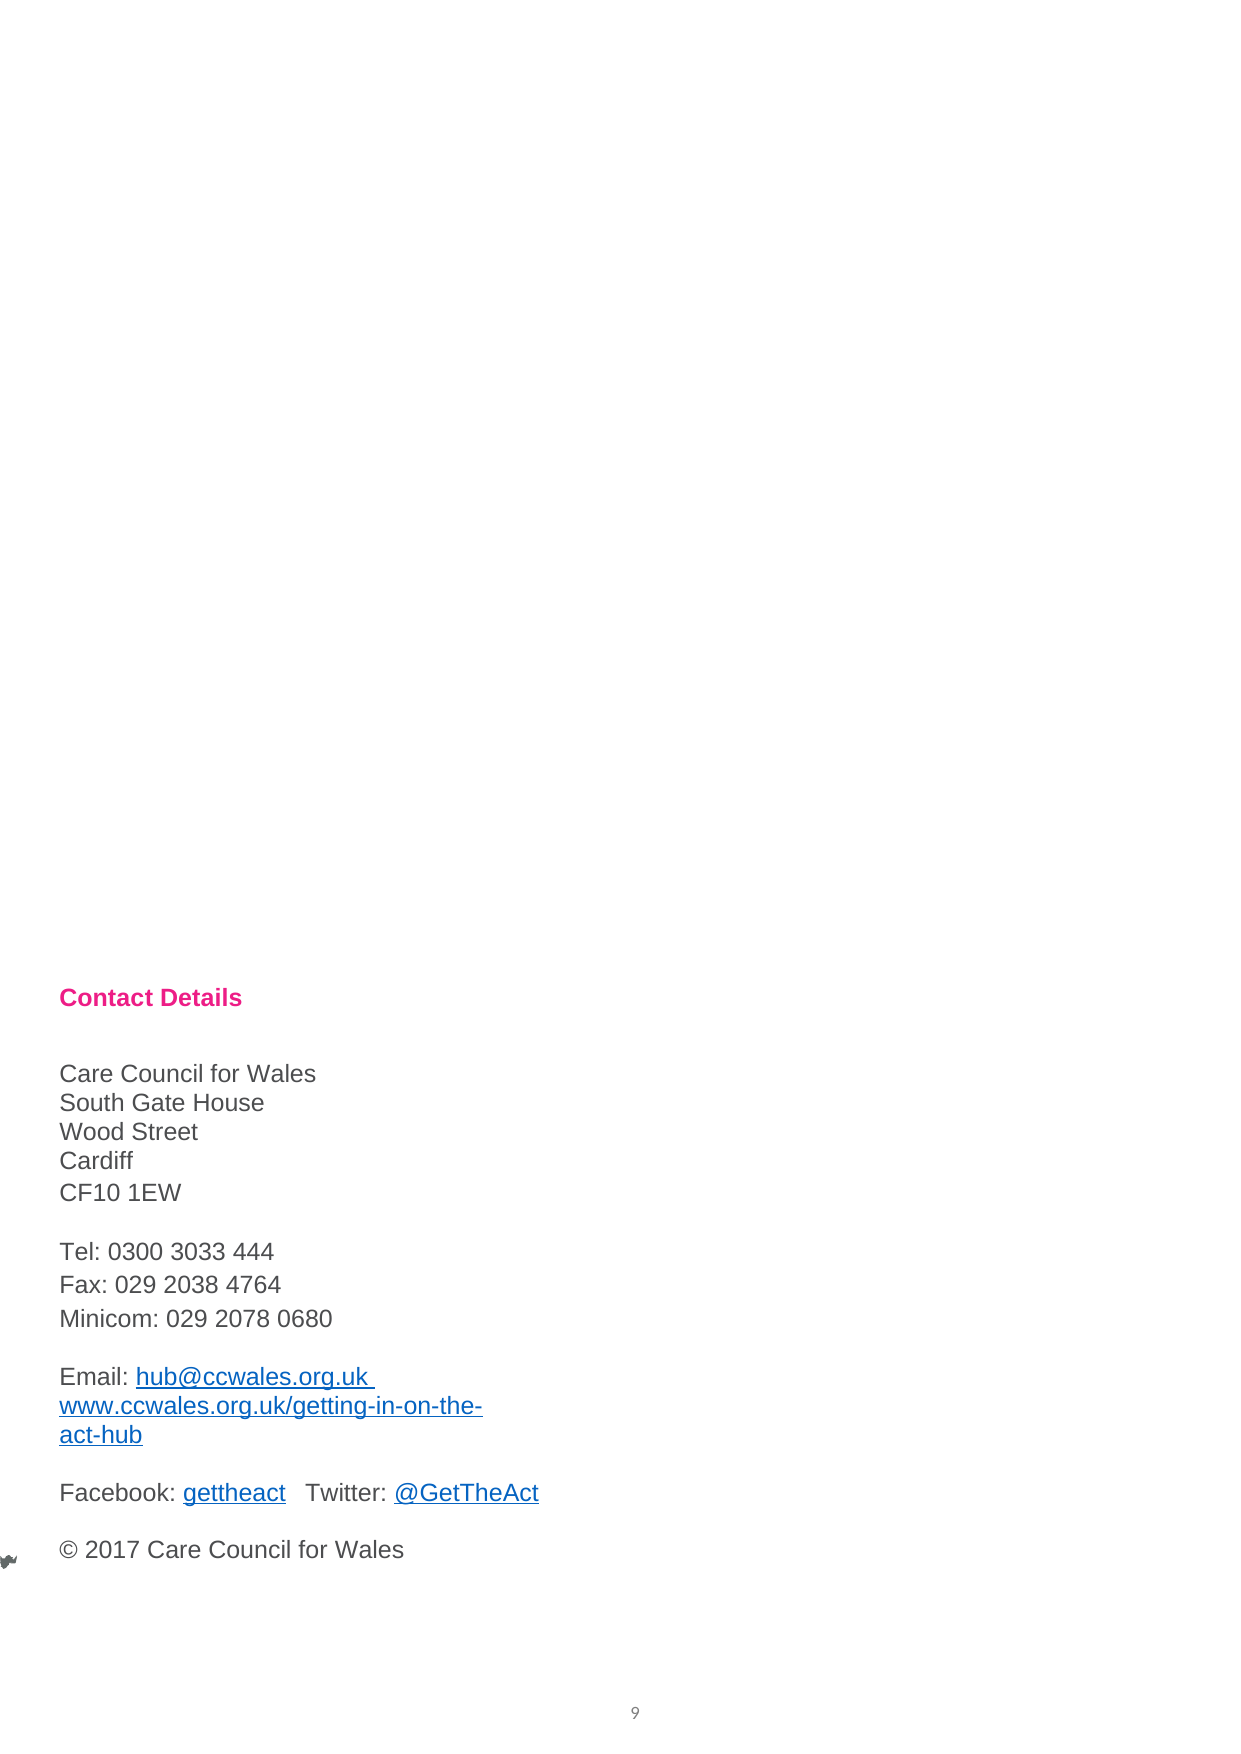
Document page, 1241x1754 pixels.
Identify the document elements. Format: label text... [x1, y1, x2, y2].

text Tel: 0300 3033 444 [59, 1237, 1213, 1265]
text Contact Details [59, 983, 1211, 1012]
text Facebook: gettheact Twitter: @GetTheAct [59, 1478, 1213, 1506]
text Cardiff [59, 1146, 1213, 1175]
text CF10 1EW [59, 1178, 1213, 1207]
text Care Council for Wales South Gate House Wood Street [59, 1059, 436, 1146]
text © 2017 Care Council for Wales [59, 1535, 1213, 1564]
text Fax: 029 2038 4764 [59, 1270, 1213, 1299]
text Minicom: 029 2078 0680 [59, 1304, 1213, 1333]
text Email: hub@ccwales.org.uk www.ccwales.org.uk/getting-in-on-the-act-hub [59, 1362, 486, 1449]
